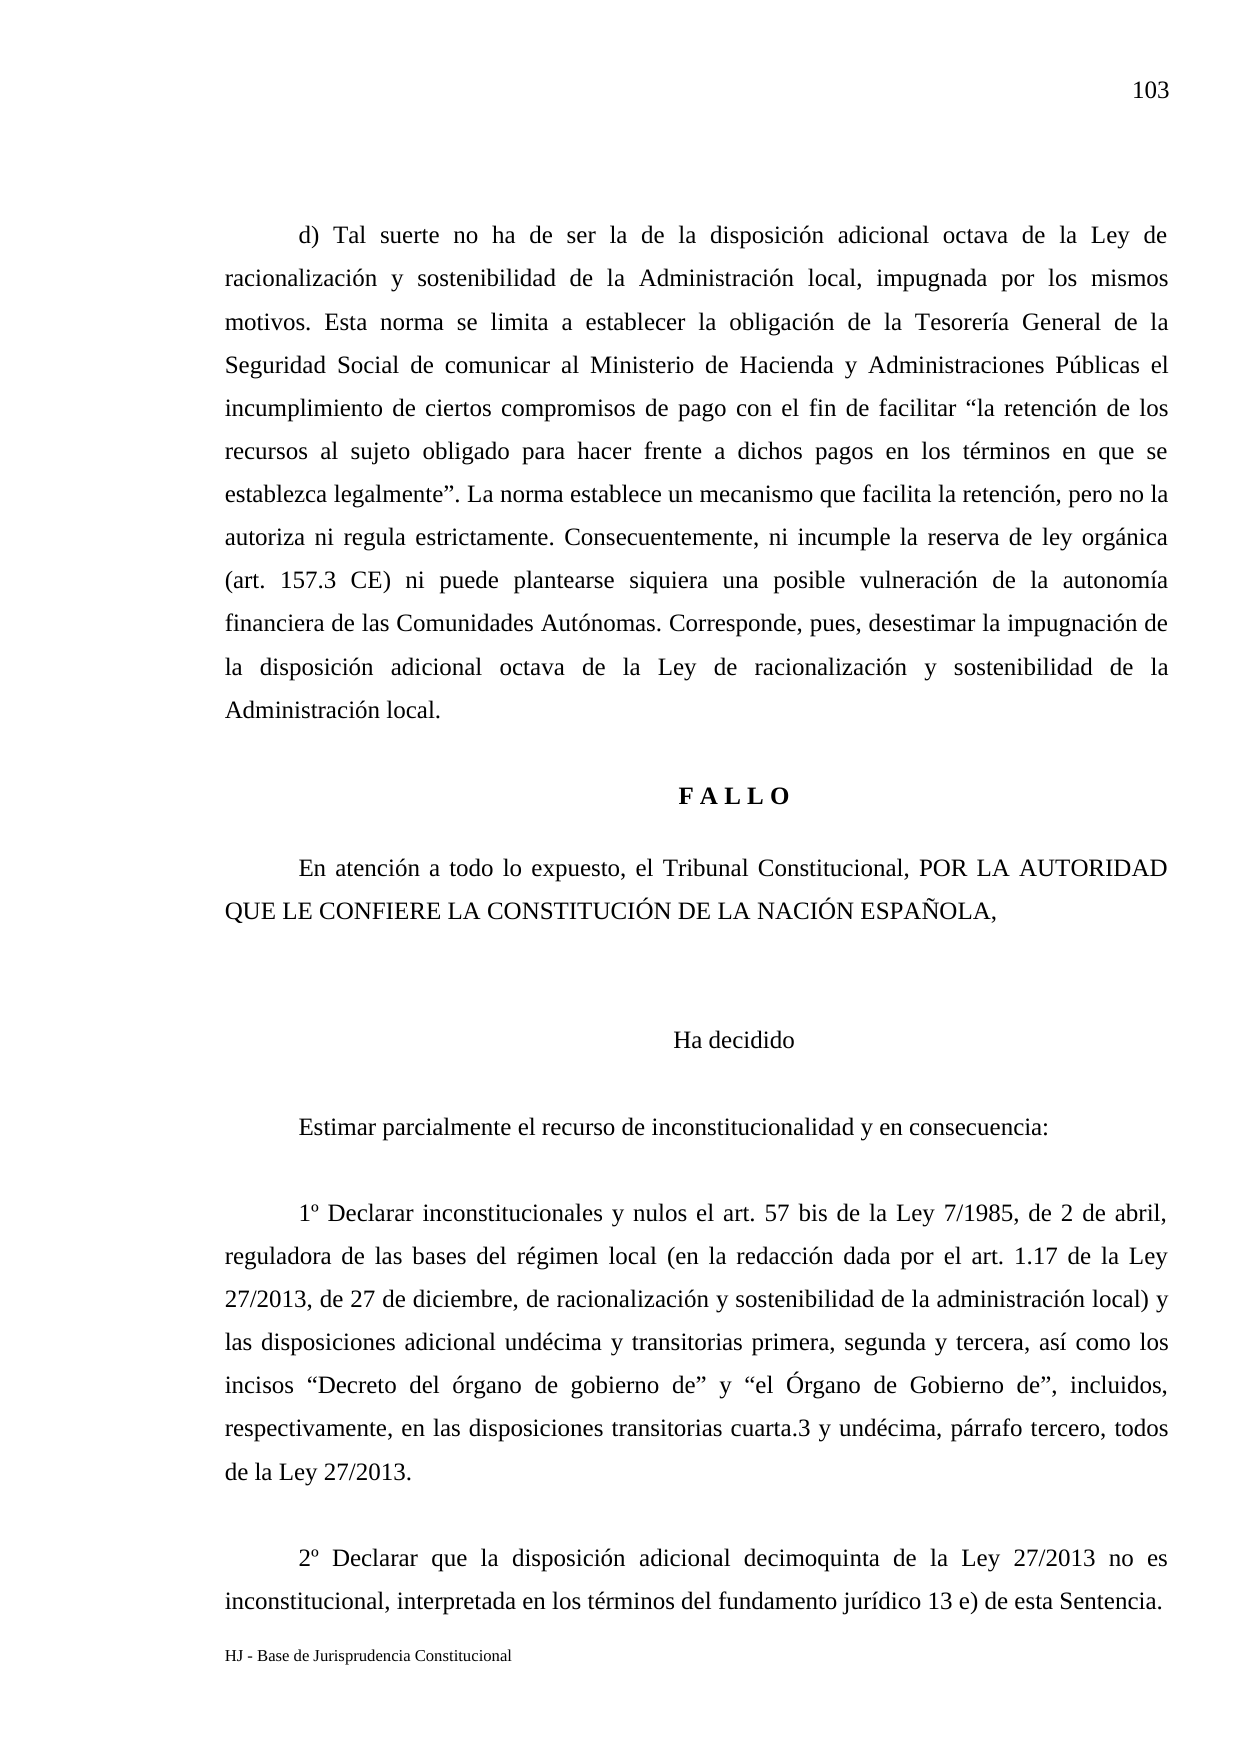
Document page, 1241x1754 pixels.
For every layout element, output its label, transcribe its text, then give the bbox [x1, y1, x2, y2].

text Ha decidido [224, 1025, 1169, 1054]
subtitle F A L L O [224, 781, 1169, 810]
text Estimar parcialmente el recurso de inconstitucionalidad y en consecuencia: [224, 1112, 1169, 1140]
text 2º Declarar que la disposición adicional decimoquinta de la Ley 27/2013 no es inconstitucional, interpretada en los términos del fundamento jurídico 13 e) de esta Sentencia. [224, 1543, 1169, 1615]
text 1º Declarar inconstitucionales y nulos el art. 57 bis de la Ley 7/1985, de 2 de abril, reguladora de las bases del régimen local (en la redacción dada por el art. 1.17 de la Ley 27/2013, de 27 de diciembre, de racionalización y sostenibilidad de la administración local) y las disposiciones adicional undécima y transitorias primera, segunda y tercera, así como los incisos “Decreto del órgano de gobierno de” y “el Órgano de Gobierno de”, incluidos, respectivamente, en las disposiciones transitorias cuarta.3 y undécima, párrafo tercero, todos de la Ley 27/2013. [224, 1198, 1169, 1485]
text d) Tal suerte no ha de ser la de la disposición adicional octava de la Ley de racionalización y sostenibilidad de la Administración local, impugnada por los mismos motivos. Esta norma se limita a establecer la obligación de la Tesorería General de la Seguridad Social de comunicar al Ministerio de Hacienda y Administraciones Públicas el incumplimiento de ciertos compromisos de pago con el fin de facilitar “la retención de los recursos al sujeto obligado para hacer frente a dichos pagos en los términos en que se establezca legalmente”. La norma establece un mecanismo que facilita la retención, pero no la autoriza ni regula estrictamente. Consecuentemente, ni incumple la reserva de ley orgánica (art. 157.3 CE) ni puede plantearse siquiera una posible vulneración de la autonomía financiera de las Comunidades Autónomas. Corresponde, pues, desestimar la impugnación de la disposición adicional octava de la Ley de racionalización y sostenibilidad de la Administración local. [224, 220, 1169, 723]
text En atención a todo lo expuesto, el Tribunal Constitucional, POR LA AUTORIDAD QUE LE CONFIERE LA CONSTITUCIÓN DE LA NACIÓN ESPAÑOLA, [224, 853, 1169, 925]
